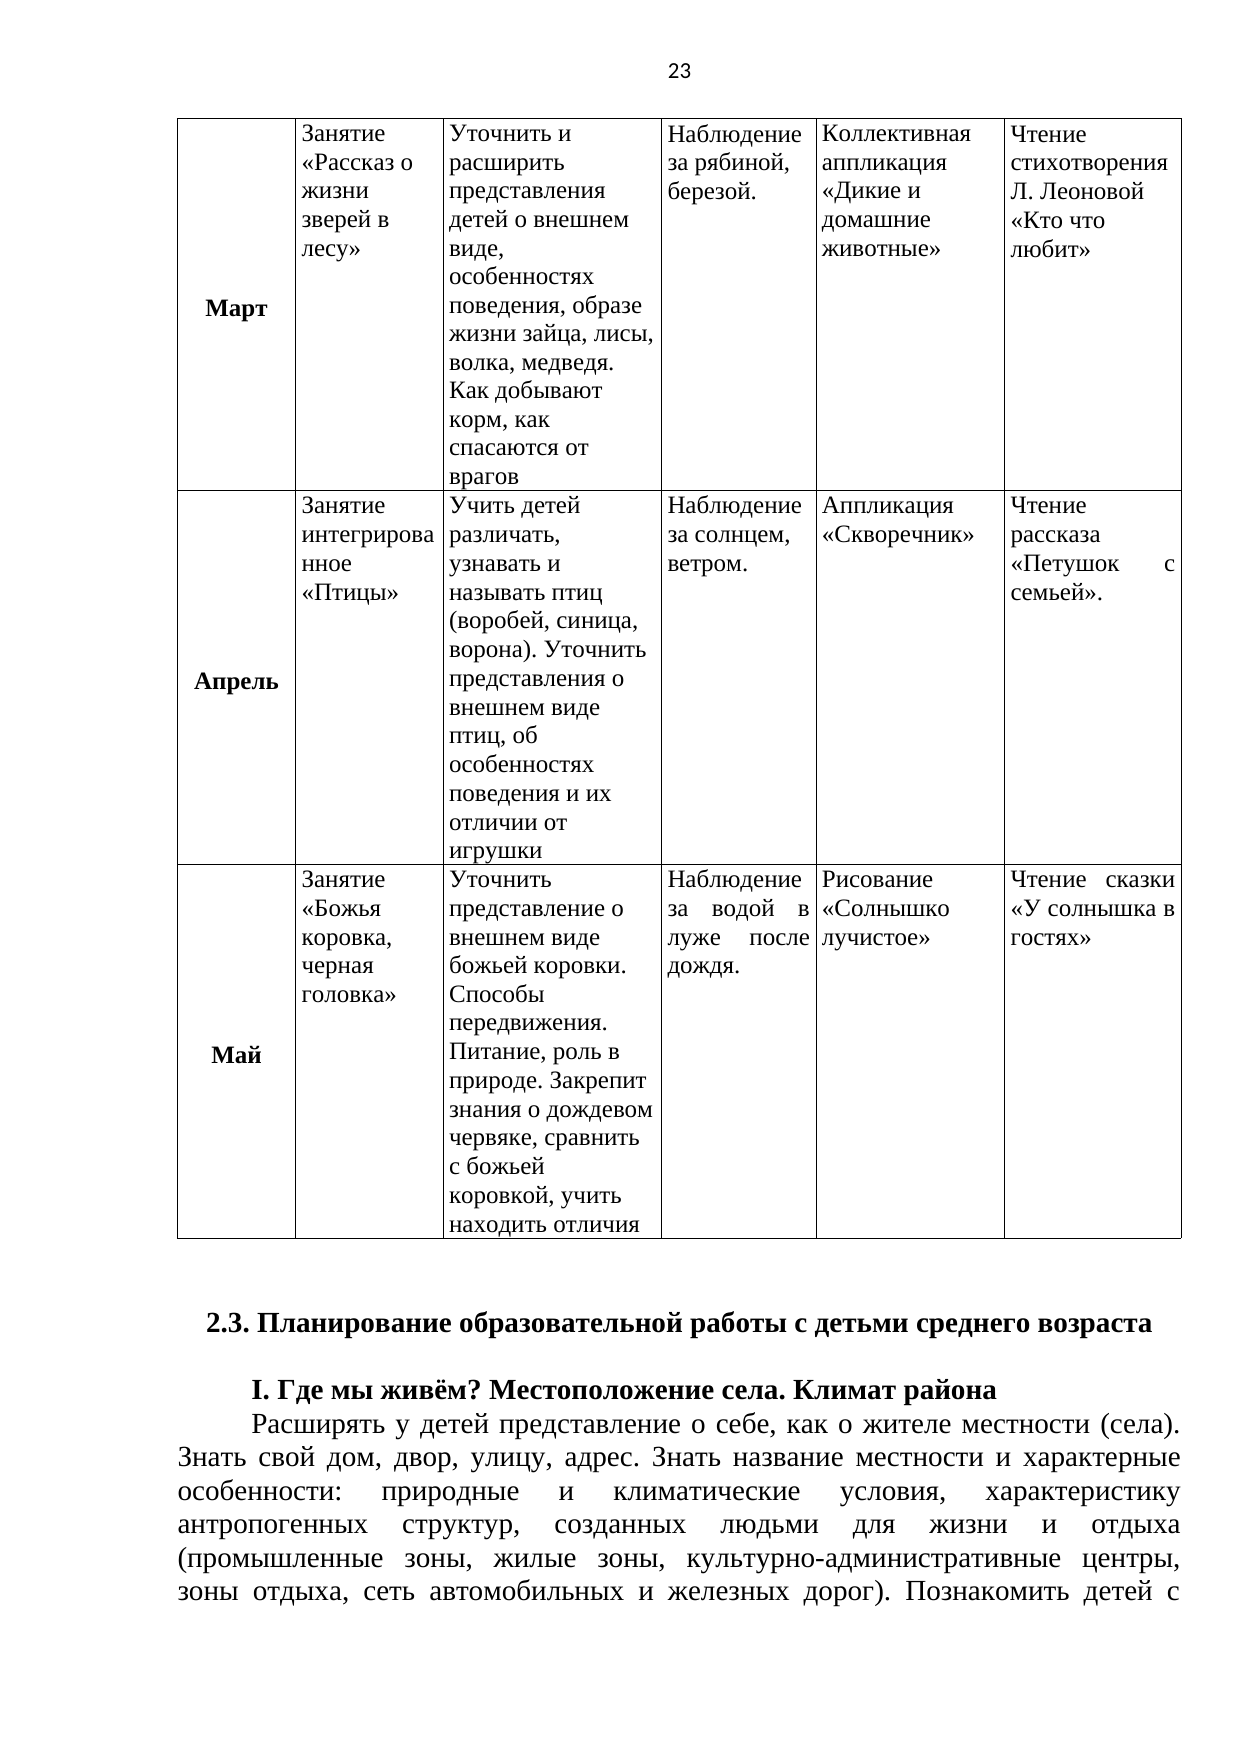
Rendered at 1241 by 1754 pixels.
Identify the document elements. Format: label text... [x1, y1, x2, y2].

table_cell Рисование «Солнышко лучистое» [817, 865, 1004, 1237]
table_cell Занятие «Божья коровка, черная головка» [296, 865, 443, 1237]
table_cell Март [178, 119, 295, 490]
table_cell Апрель [178, 491, 295, 864]
table_cell Уточнить представление о внешнем виде божьей коровки. Способы передвижения. Питание, роль в природе. Закрепит знания о дождевом червяке, сравнить с божьей коровкой, учить находить отличия [444, 865, 661, 1237]
table_cell Май [178, 865, 295, 1237]
table_cell Аппликация «Скворечник» [817, 491, 1004, 864]
table_cell Учить детей различать, узнавать и называть птиц (воробей, синица, ворона). Уточнить представления о внешнем виде птиц, об особенностях поведения и их отличии от игрушки [444, 491, 661, 864]
table_cell Уточнить и расширить представления детей о внешнем виде, особенностях поведения, образе жизни зайца, лисы, волка, медведя. Как добывают корм, как спасаются от врагов [444, 119, 661, 490]
table_cell Занятие интегрированное «Птицы» [296, 491, 443, 864]
text I. Где мы живём? Местоположение села. Климат района [177, 1372, 1181, 1406]
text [177, 1406, 1181, 1607]
table_cell Чтение рассказа «Петушок с семьей». [1005, 491, 1181, 864]
table_cell Чтение сказки «У солнышка в гостях» [1005, 865, 1181, 1237]
table_cell Наблюдение за водой в луже после дождя. [662, 865, 816, 1237]
table_cell Коллективная аппликация «Дикие и домашние животные» [817, 119, 1004, 490]
table_cell Чтение стихотворения Л. Леоновой «Кто что любит» [1005, 119, 1181, 490]
table_cell Наблюдение за рябиной, березой. [662, 119, 816, 490]
table_cell Занятие «Рассказ о жизни зверей в лесу» [296, 119, 443, 490]
text 2.3. Планирование образовательной работы с детьми среднего возраста [177, 1305, 1181, 1339]
table_cell Наблюдение за солнцем, ветром. [662, 491, 816, 864]
